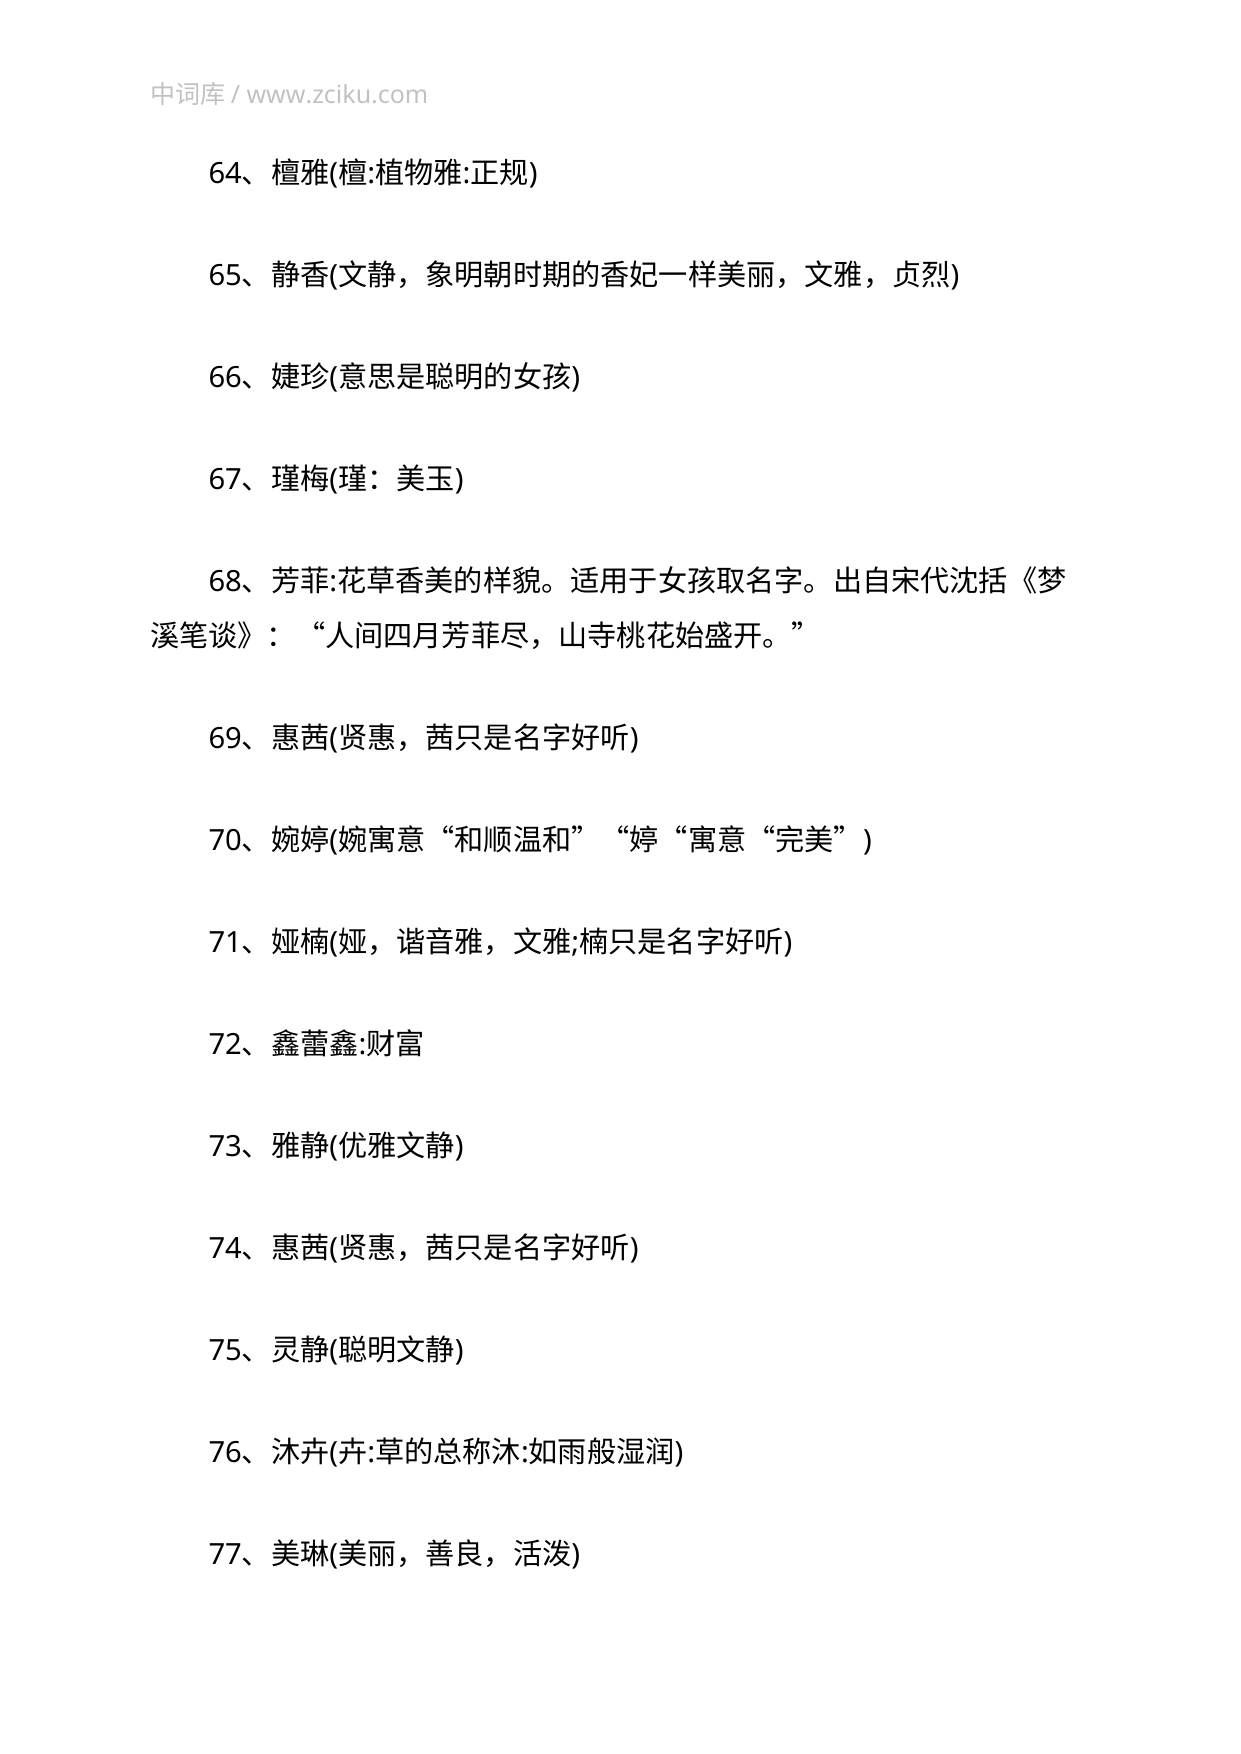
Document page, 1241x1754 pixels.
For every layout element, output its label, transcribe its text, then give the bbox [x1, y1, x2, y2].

text 76、沐卉(卉:草的总称沐:如雨般湿润) [150, 1428, 1090, 1471]
text 77、美琳(美丽，善良，活泼) [150, 1531, 1090, 1573]
text 71、娅楠(娅，谐音雅，文雅;楠只是名字好听) [150, 919, 1090, 961]
text 69、惠茜(贤惠，茜只是名字好听) [150, 715, 1090, 757]
text 70、婉婷(婉寓意“和顺温和”“婷“寓意“完美”) [150, 817, 1090, 859]
text 65、静香(文静，象明朝时期的香妃一样美丽，文雅，贞烈) [150, 252, 1090, 294]
text 68、芳菲:花草香美的样貌。适用于女孩取名字。出自宋代沈括《梦溪笔谈》：“人间四月芳菲尽，山寺桃花始盛开。” [150, 558, 1090, 655]
text 74、惠茜(贤惠，茜只是名字好听) [150, 1224, 1090, 1267]
text 75、灵静(聪明文静) [150, 1327, 1090, 1369]
text 64、檀雅(檀:植物雅:正规) [150, 150, 1090, 192]
text 72、鑫蕾鑫:财富 [150, 1021, 1090, 1063]
text 67、瑾梅(瑾：美玉) [150, 456, 1090, 498]
text 66、婕珍(意思是聪明的女孩) [150, 354, 1090, 396]
text 73、雅静(优雅文静) [150, 1123, 1090, 1165]
